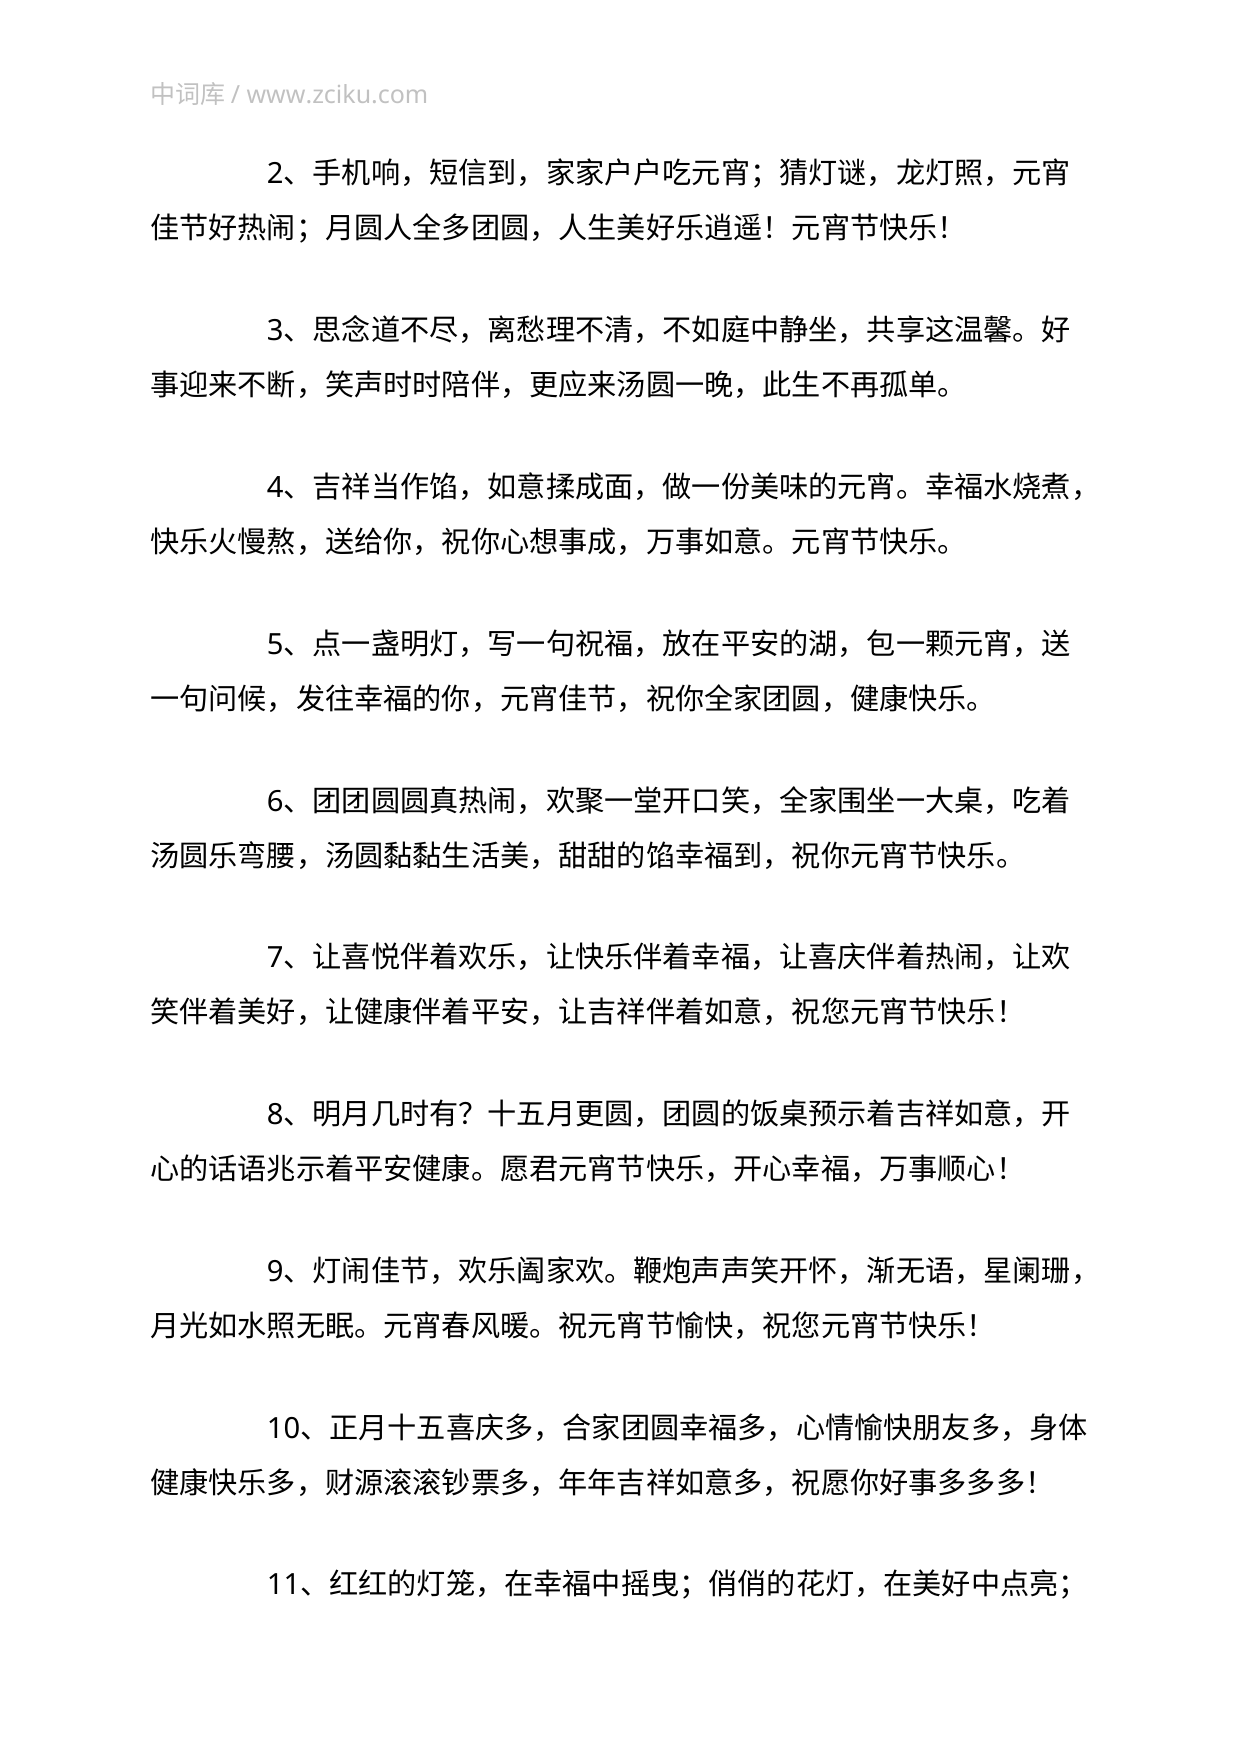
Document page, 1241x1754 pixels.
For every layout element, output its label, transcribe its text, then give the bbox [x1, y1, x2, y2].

text 5、点一盏明灯，写一句祝福，放在平安的湖，包一颗元宵，送一句问候，发往幸福的你，元宵佳节，祝你全家团圆，健康快乐。 [150, 620, 1090, 718]
text 3、思念道不尽，离愁理不清，不如庭中静坐，共享这温馨。好事迎来不断，笑声时时陪伴，更应来汤圆一晚，此生不再孤单。 [150, 307, 1090, 404]
text 8、明月几时有？十五月更圆，团圆的饭桌预示着吉祥如意，开心的话语兆示着平安健康。愿君元宵节快乐，开心幸福，万事顺心！ [150, 1091, 1090, 1188]
text 2、手机响，短信到，家家户户吃元宵；猜灯谜，龙灯照，元宵佳节好热闹；月圆人全多团圆，人生美好乐逍遥！元宵节快乐！ [150, 150, 1090, 247]
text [150, 1561, 1090, 1603]
text 4、吉祥当作馅，如意揉成面，做一份美味的元宵。幸福水烧煮，快乐火慢熬，送给你，祝你心想事成，万事如意。元宵节快乐。 [150, 463, 1090, 561]
text 7、让喜悦伴着欢乐，让快乐伴着幸福，让喜庆伴着热闹，让欢笑伴着美好，让健康伴着平安，让吉祥伴着如意，祝您元宵节快乐！ [150, 934, 1090, 1031]
text 9、灯闹佳节，欢乐阖家欢。鞭炮声声笑开怀，渐无语，星阑珊，月光如水照无眠。元宵春风暖。祝元宵节愉快，祝您元宵节快乐！ [150, 1247, 1090, 1345]
text 6、团团圆圆真热闹，欢聚一堂开口笑，全家围坐一大桌，吃着汤圆乐弯腰，汤圆黏黏生活美，甜甜的馅幸福到，祝你元宵节快乐。 [150, 777, 1090, 874]
text 10、正月十五喜庆多，合家团圆幸福多，心情愉快朋友多，身体健康快乐多，财源滚滚钞票多，年年吉祥如意多，祝愿你好事多多多！ [150, 1404, 1090, 1501]
